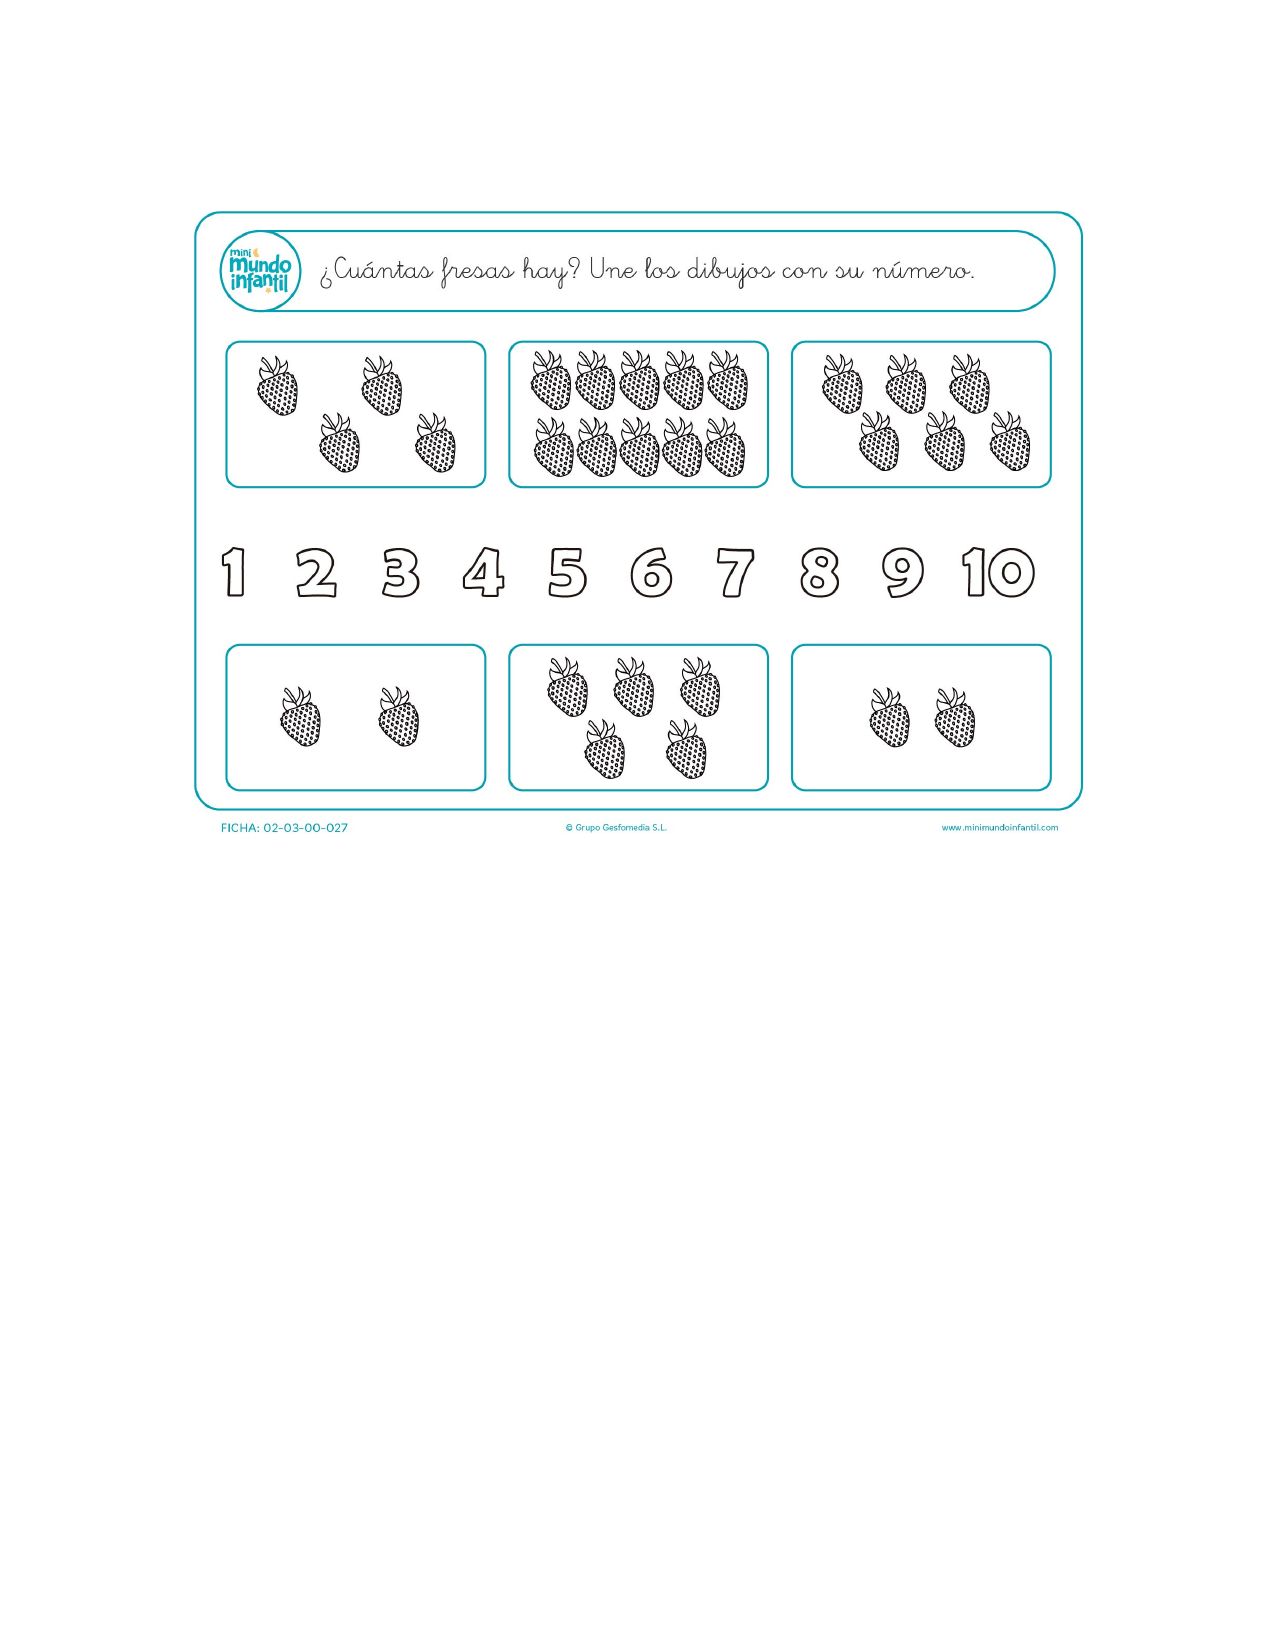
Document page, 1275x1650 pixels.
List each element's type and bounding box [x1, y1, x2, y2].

picture [177, 194, 1098, 846]
